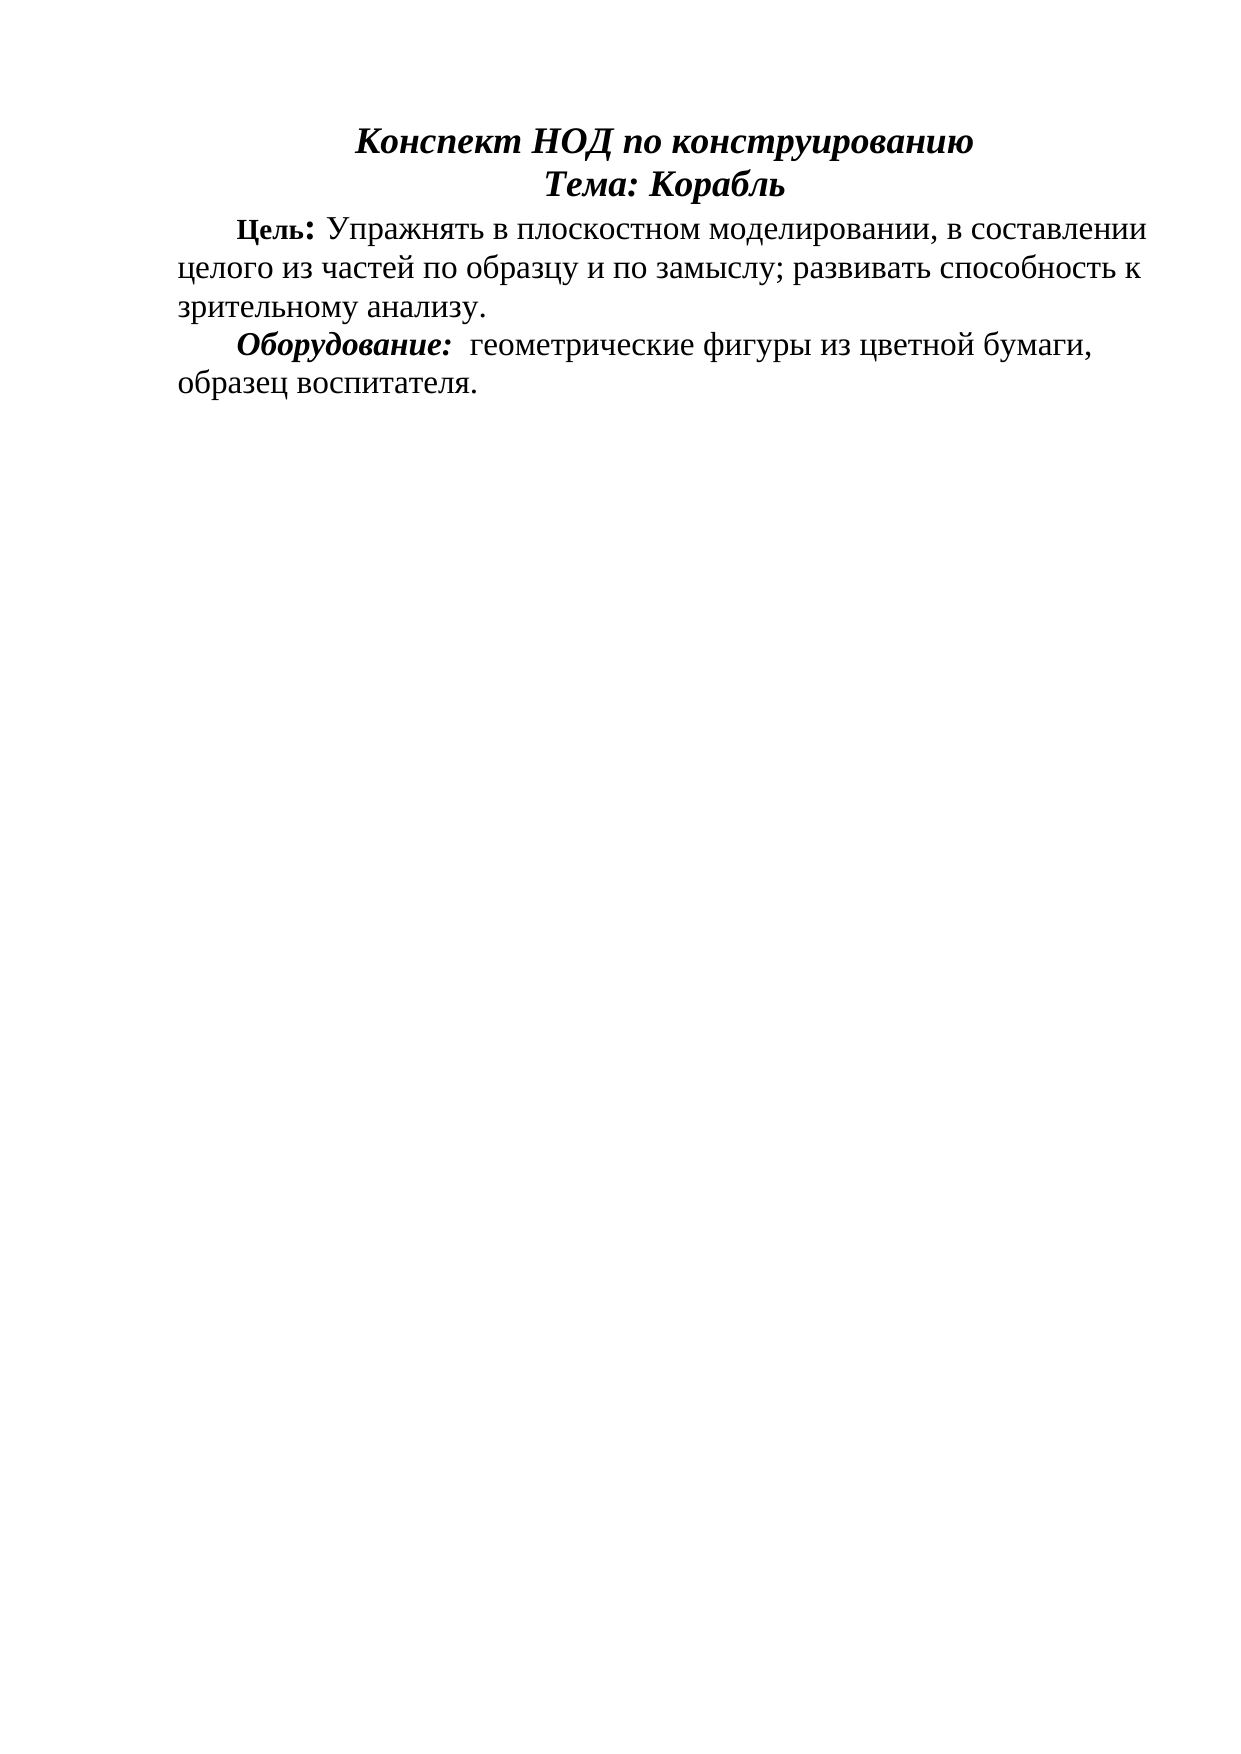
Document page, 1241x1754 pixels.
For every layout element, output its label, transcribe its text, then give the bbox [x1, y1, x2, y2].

text Тема: Корабль [177, 161, 1152, 204]
text Оборудование: геометрические фигуры из цветной бумаги, образец воспитателя. [177, 324, 1152, 401]
text Конспект НОД по конструированию [177, 118, 1152, 161]
text Цель: Упражнять в плоскостном моделировании, в составлении целого из частей по образцу и по замыслу; развивать способность к зрительному анализу. [177, 204, 1152, 324]
